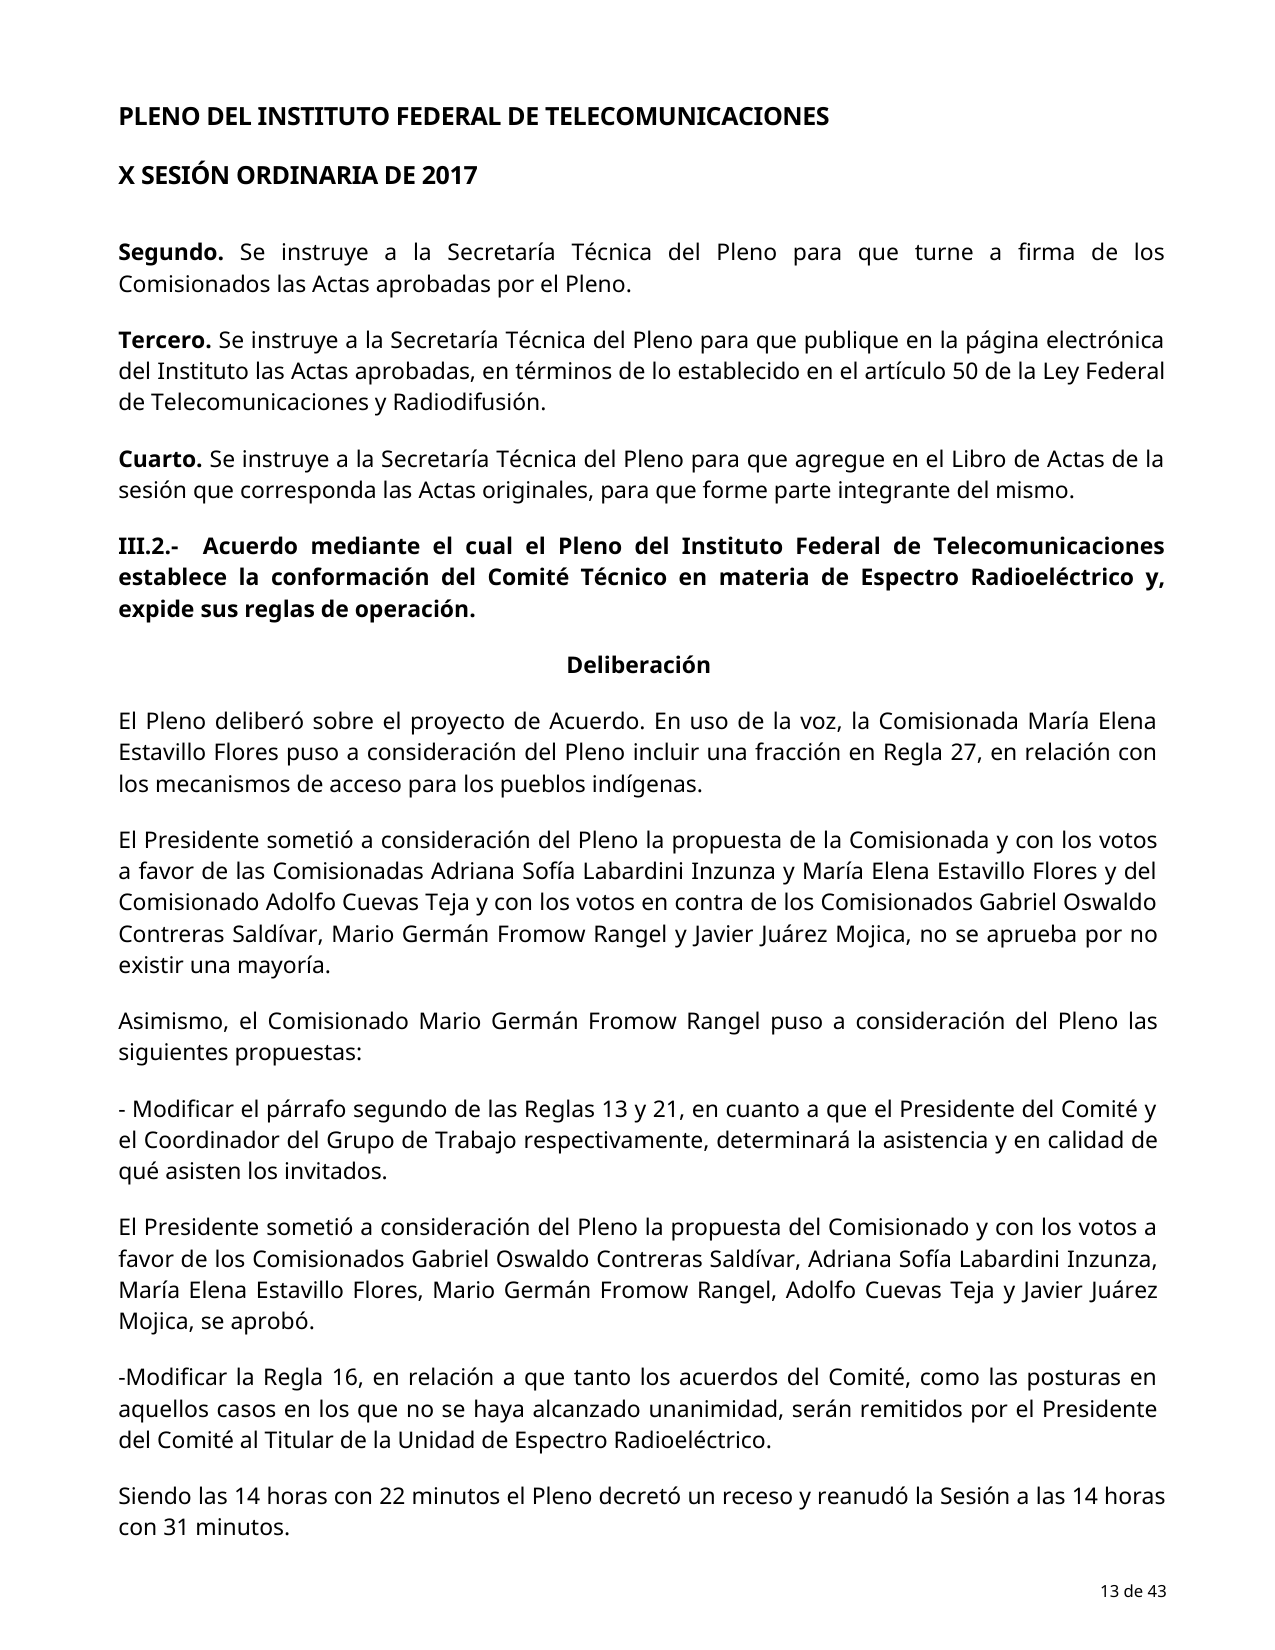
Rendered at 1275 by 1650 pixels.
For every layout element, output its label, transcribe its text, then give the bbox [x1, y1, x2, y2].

text - Modificar el párrafo segundo de las Reglas 13 y 21, en cuanto a que el Presidente del Comité y el Coordinador del Grupo de Trabajo respectivamente, determinará la asistencia y en calidad de qué asisten los invitados. [118, 1092, 1159, 1186]
text Cuarto. Se instruye a la Secretaría Técnica del Pleno para que agregue en el Libro de Actas de la sesión que corresponda las Actas originales, para que forme parte integrante del mismo. [118, 442, 1166, 505]
text -Modificar la Regla 16, en relación a que tanto los acuerdos del Comité, como las posturas en aquellos casos en los que no se haya alcanzado unanimidad, serán remitidos por el Presidente del Comité al Titular de la Unidad de Espectro Radioeléctrico. [118, 1361, 1159, 1455]
text III.2.- Acuerdo mediante el cual el Pleno del Instituto Federal de Telecomunicaciones establece la conformación del Comité Técnico en materia de Espectro Radioeléctrico y, expide sus reglas de operación. [118, 530, 1166, 624]
text Asimismo, el Comisionado Mario Germán Fromow Rangel puso a consideración del Pleno las siguientes propuestas: [118, 1005, 1159, 1067]
text El Presidente sometió a consideración del Pleno la propuesta de la Comisionada y con los votos a favor de las Comisionadas Adriana Sofía Labardini Inzunza y María Elena Estavillo Flores y del Comisionado Adolfo Cuevas Teja y con los votos en contra de los Comisionados Gabriel Oswaldo Contreras Saldívar, Mario Germán Fromow Rangel y Javier Juárez Mojica, no se aprueba por no existir una mayoría. [118, 824, 1159, 980]
text Deliberación [118, 649, 1159, 680]
text Segundo. Se instruye a la Secretaría Técnica del Pleno para que turne a firma de los Comisionados las Actas aprobadas por el Pleno. [118, 236, 1166, 299]
text El Presidente sometió a consideración del Pleno la propuesta del Comisionado y con los votos a favor de los Comisionados Gabriel Oswaldo Contreras Saldívar, Adriana Sofía Labardini Inzunza, María Elena Estavillo Flores, Mario Germán Fromow Rangel, Adolfo Cuevas Teja y Javier Juárez Mojica, se aprobó. [118, 1211, 1159, 1336]
text Siendo las 14 horas con 22 minutos el Pleno decretó un receso y reanudó la Sesión a las 14 horas con 31 minutos. [118, 1480, 1166, 1542]
text Tercero. Se instruye a la Secretaría Técnica del Pleno para que publique en la página electrónica del Instituto las Actas aprobadas, en términos de lo establecido en el artículo 50 de la Ley Federal de Telecomunicaciones y Radiodifusión. [118, 324, 1166, 417]
text El Pleno deliberó sobre el proyecto de Acuerdo. En uso de la voz, la Comisionada María Elena Estavillo Flores puso a consideración del Pleno incluir una fracción en Regla 27, en relación con los mecanismos de acceso para los pueblos indígenas. [118, 705, 1159, 799]
